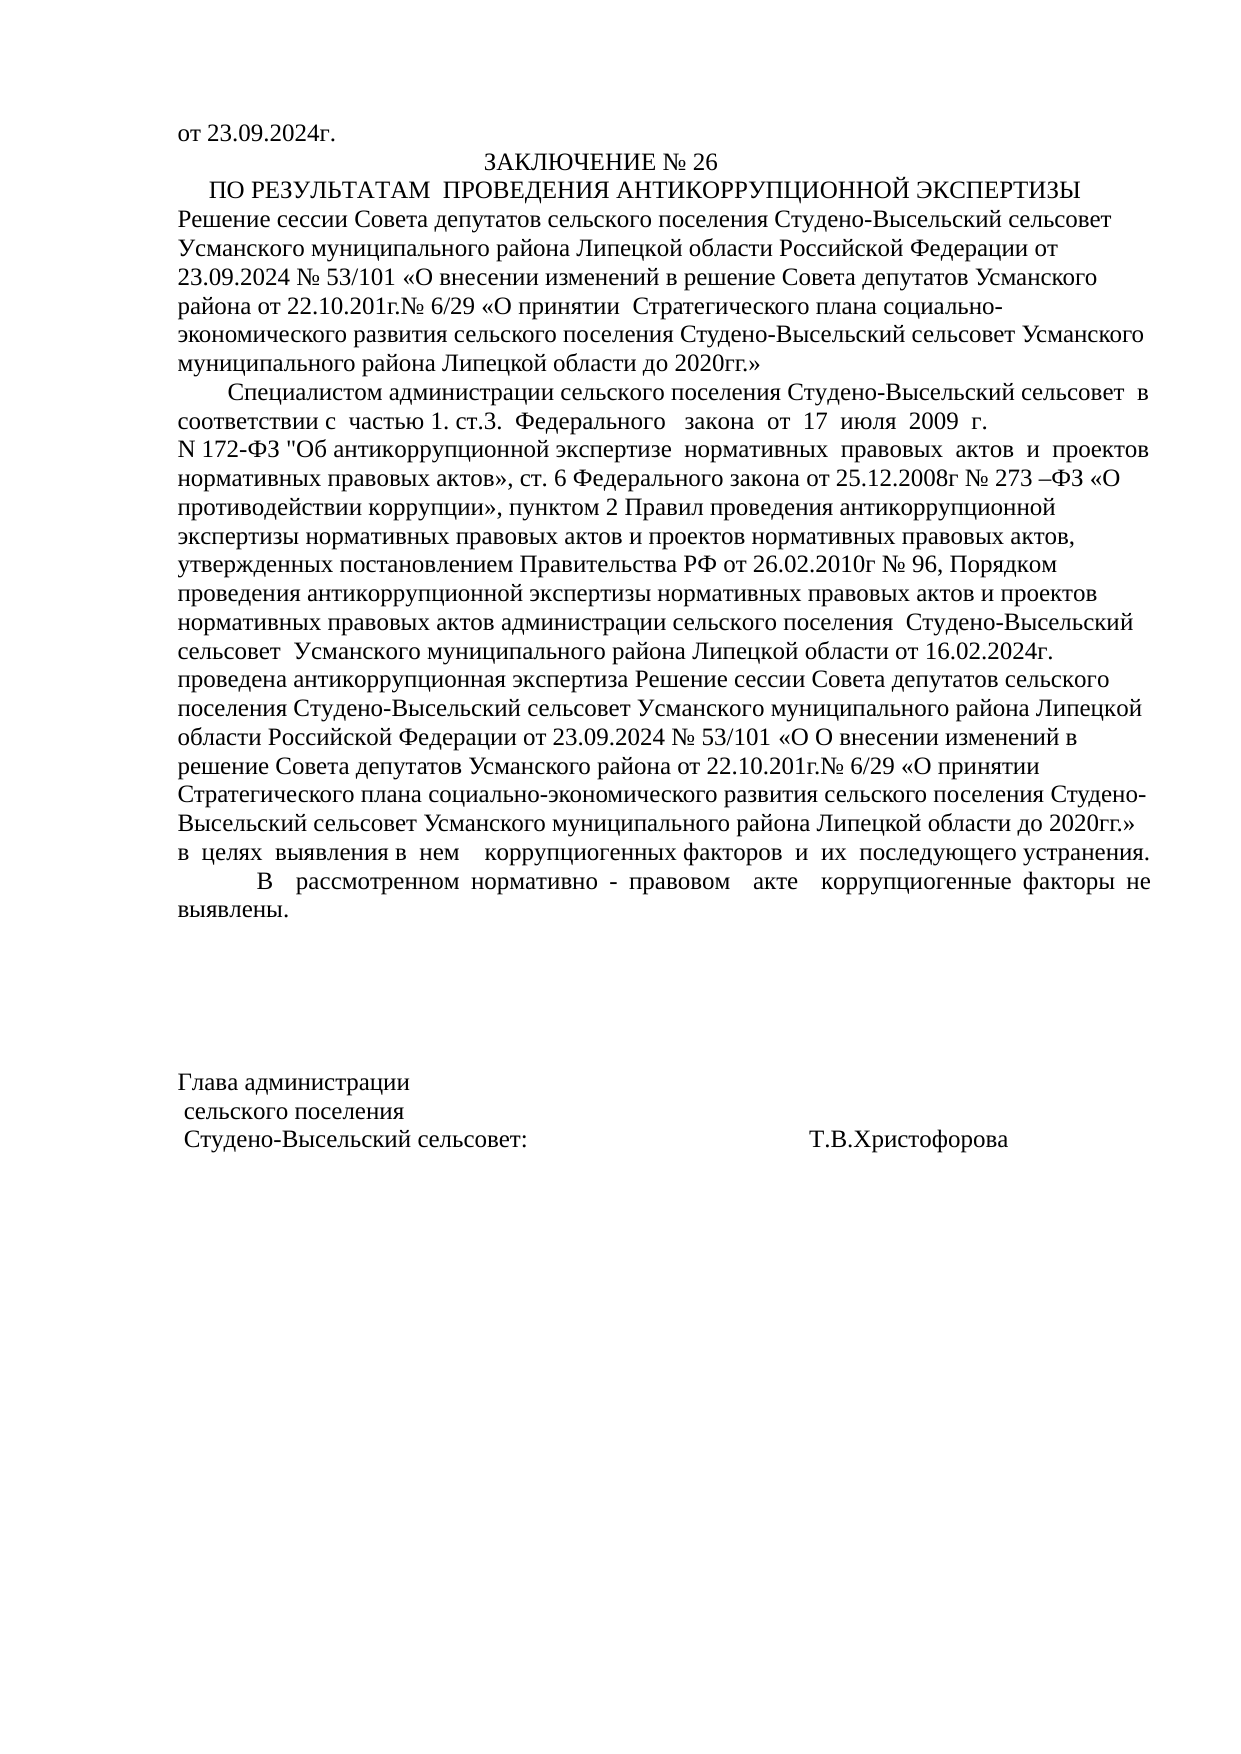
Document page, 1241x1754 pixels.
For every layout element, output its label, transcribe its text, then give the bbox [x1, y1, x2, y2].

text в целях выявления в нем коррупциогенных факторов и их последующего устранения. [177, 837, 1152, 866]
text от 23.09.2024г. [177, 118, 1152, 147]
text В рассмотренном нормативно - правовом акте коррупциогенные факторы не выявлены. [177, 866, 1152, 923]
text сельского поселения [177, 1096, 1152, 1124]
text Студено-Высельский сельсовет: Т.В.Христофорова [177, 1124, 1152, 1153]
text N 172-ФЗ "Об антикоррупционной экспертизе нормативных правовых актов и проектов нормативных правовых актов», ст. 6 Федерального закона от 25.12.2008г № 273 –ФЗ «О противодействии коррупции», пунктом 2 Правил проведения антикоррупционной экспертизы нормативных правовых актов и проектов нормативных правовых актов, утвержденных постановлением Правительства РФ от 26.02.2010г № 96, Порядком проведения антикоррупционной экспертизы нормативных правовых актов и проектов нормативных правовых актов администрации сельского поселения Студено-Высельский сельсовет Усманского муниципального района Липецкой области от 16.02.2024г. проведена антикоррупционная экспертиза Решение сессии Совета депутатов сельского поселения Студено-Высельский сельсовет Усманского муниципального района Липецкой области Российской Федерации от 23.09.2024 № 53/101 «О О внесении изменений в решение Совета депутатов Усманского района от 22.10.201г.№ 6/29 «О принятии Стратегического плана социально-экономического развития сельского поселения Студено-Высельский сельсовет Усманского муниципального района Липецкой области до 2020гг.» [177, 434, 1152, 837]
text Глава администрации [177, 1067, 1152, 1096]
text Специалистом администрации сельского поселения Студено-Высельский сельсовет в соответствии с частью 1. ст.3. Федерального закона от 17 июля 2009 г. [177, 377, 1152, 434]
text ПО РЕЗУЛЬТАТАМ ПРОВЕДЕНИЯ АНТИКОРРУПЦИОННОЙ ЭКСПЕРТИЗЫ [177, 176, 1197, 204]
text Решение сессии Совета депутатов сельского поселения Студено-Высельский сельсовет Усманского муниципального района Липецкой области Российской Федерации от 23.09.2024 № 53/101 «О внесении изменений в решение Совета депутатов Усманского района от 22.10.201г.№ 6/29 «О принятии Стратегического плана социально-экономического развития сельского поселения Студено-Высельский сельсовет Усманского муниципального района Липецкой области до 2020гг.» [177, 204, 1152, 377]
text ЗАКЛЮЧЕНИЕ № 26 [177, 147, 1197, 176]
